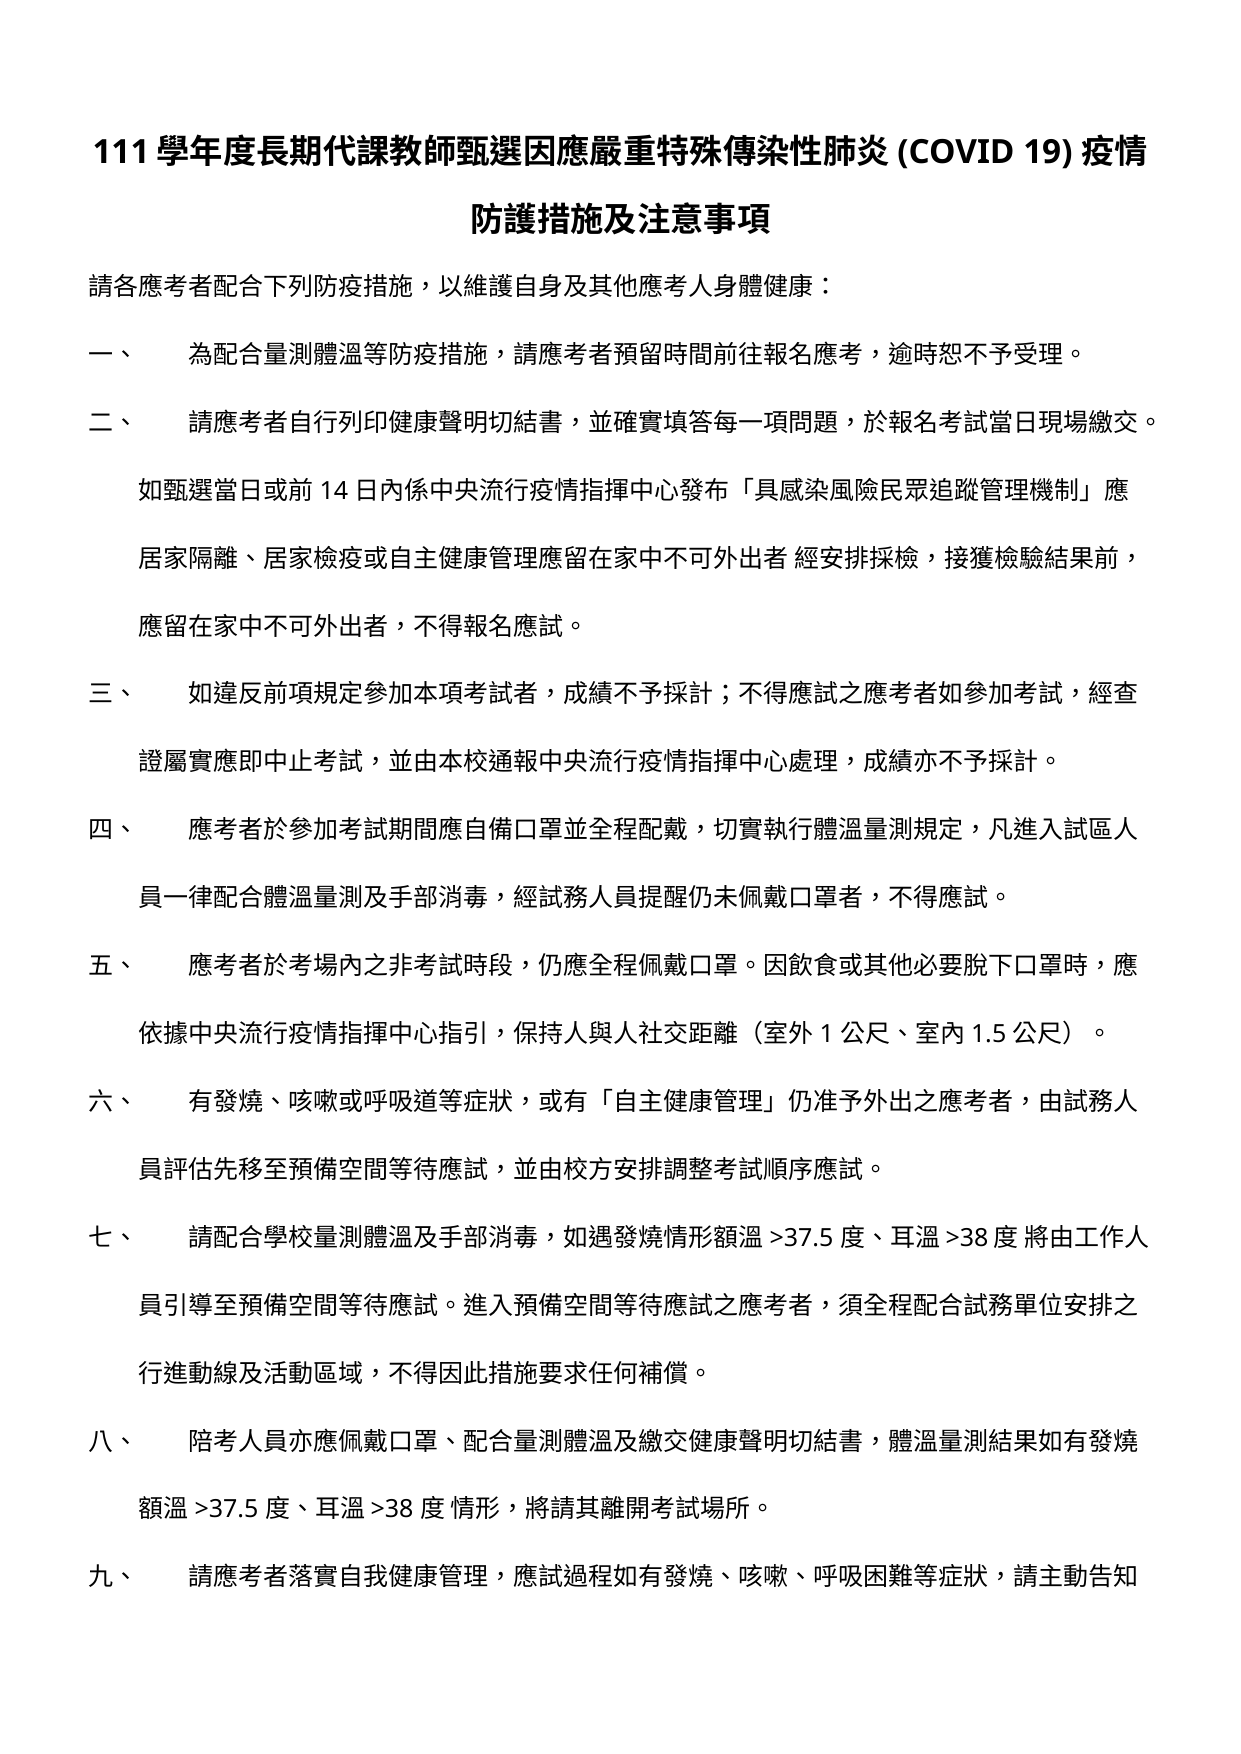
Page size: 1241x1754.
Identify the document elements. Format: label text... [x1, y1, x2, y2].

list 陪考人員亦應佩戴口罩、配合量測體溫及繳交健康聲明切結書，體溫量測結果如有發燒 額溫 >37.5 度、耳溫 >38 度 情形，將請其離開考試場所。 [89, 1405, 1152, 1541]
list 有發燒、咳嗽或呼吸道等症狀，或有「自主健康管理」仍准予外出之應考者，由試務人員評估先移至預備空間等待應試，並由校方安排調整考試順序應試。 [89, 1066, 1152, 1201]
list 如違反前項規定參加本項考試者，成績不予採計；不得應試之應考者如參加考試，經查證屬實應即中止考試，並由本校通報中央流行疫情指揮中心處理，成績亦不予採計。 [89, 658, 1152, 794]
text 111學年度長期代課教師甄選因應嚴重特殊傳染性肺炎 (COVID 19) 疫情防護措施及注意事項 [89, 115, 1152, 251]
list 請配合學校量測體溫及手部消毒，如遇發燒情形額溫 >37.5 度、耳溫 >38度 將由工作人員引導至預備空間等待應試。進入預備空間等待應試之應考者，須全程配合試務單位安排之行進動線及活動區域，不得因此措施要求任何補償。 [89, 1201, 1152, 1405]
text 請各應考者配合下列防疫措施，以維護自身及其他應考人身體健康： [89, 251, 1152, 318]
list 為配合量測體溫等防疫措施，請應考者預留時間前往報名應考，逾時恕不予受理。 [89, 318, 1152, 386]
list 應考者於參加考試期間應自備口罩並全程配戴，切實執行體溫量測規定，凡進入試區人員一律配合體溫量測及手部消毒，經試務人員提醒仍未佩戴口罩者，不得應試。 [89, 794, 1152, 930]
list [89, 1541, 1152, 1609]
list 應考者於考場內之非考試時段，仍應全程佩戴口罩。因飲食或其他必要脫下口罩時，應依據中央流行疫情指揮中心指引，保持人與人社交距離（室外 1 公尺、室內 1.5 公尺）。 [89, 930, 1152, 1066]
list 請應考者自行列印健康聲明切結書，並確實填答每一項問題，於報名考試當日現場繳交。如甄選當日或前 14 日內係中央流行疫情指揮中心發布「具感染風險民眾追蹤管理機制」應居家隔離、居家檢疫或自主健康管理應留在家中不可外出者 經安排採檢，接獲檢驗結果前，應留在家中不可外出者，不得報名應試。 [89, 386, 1152, 658]
